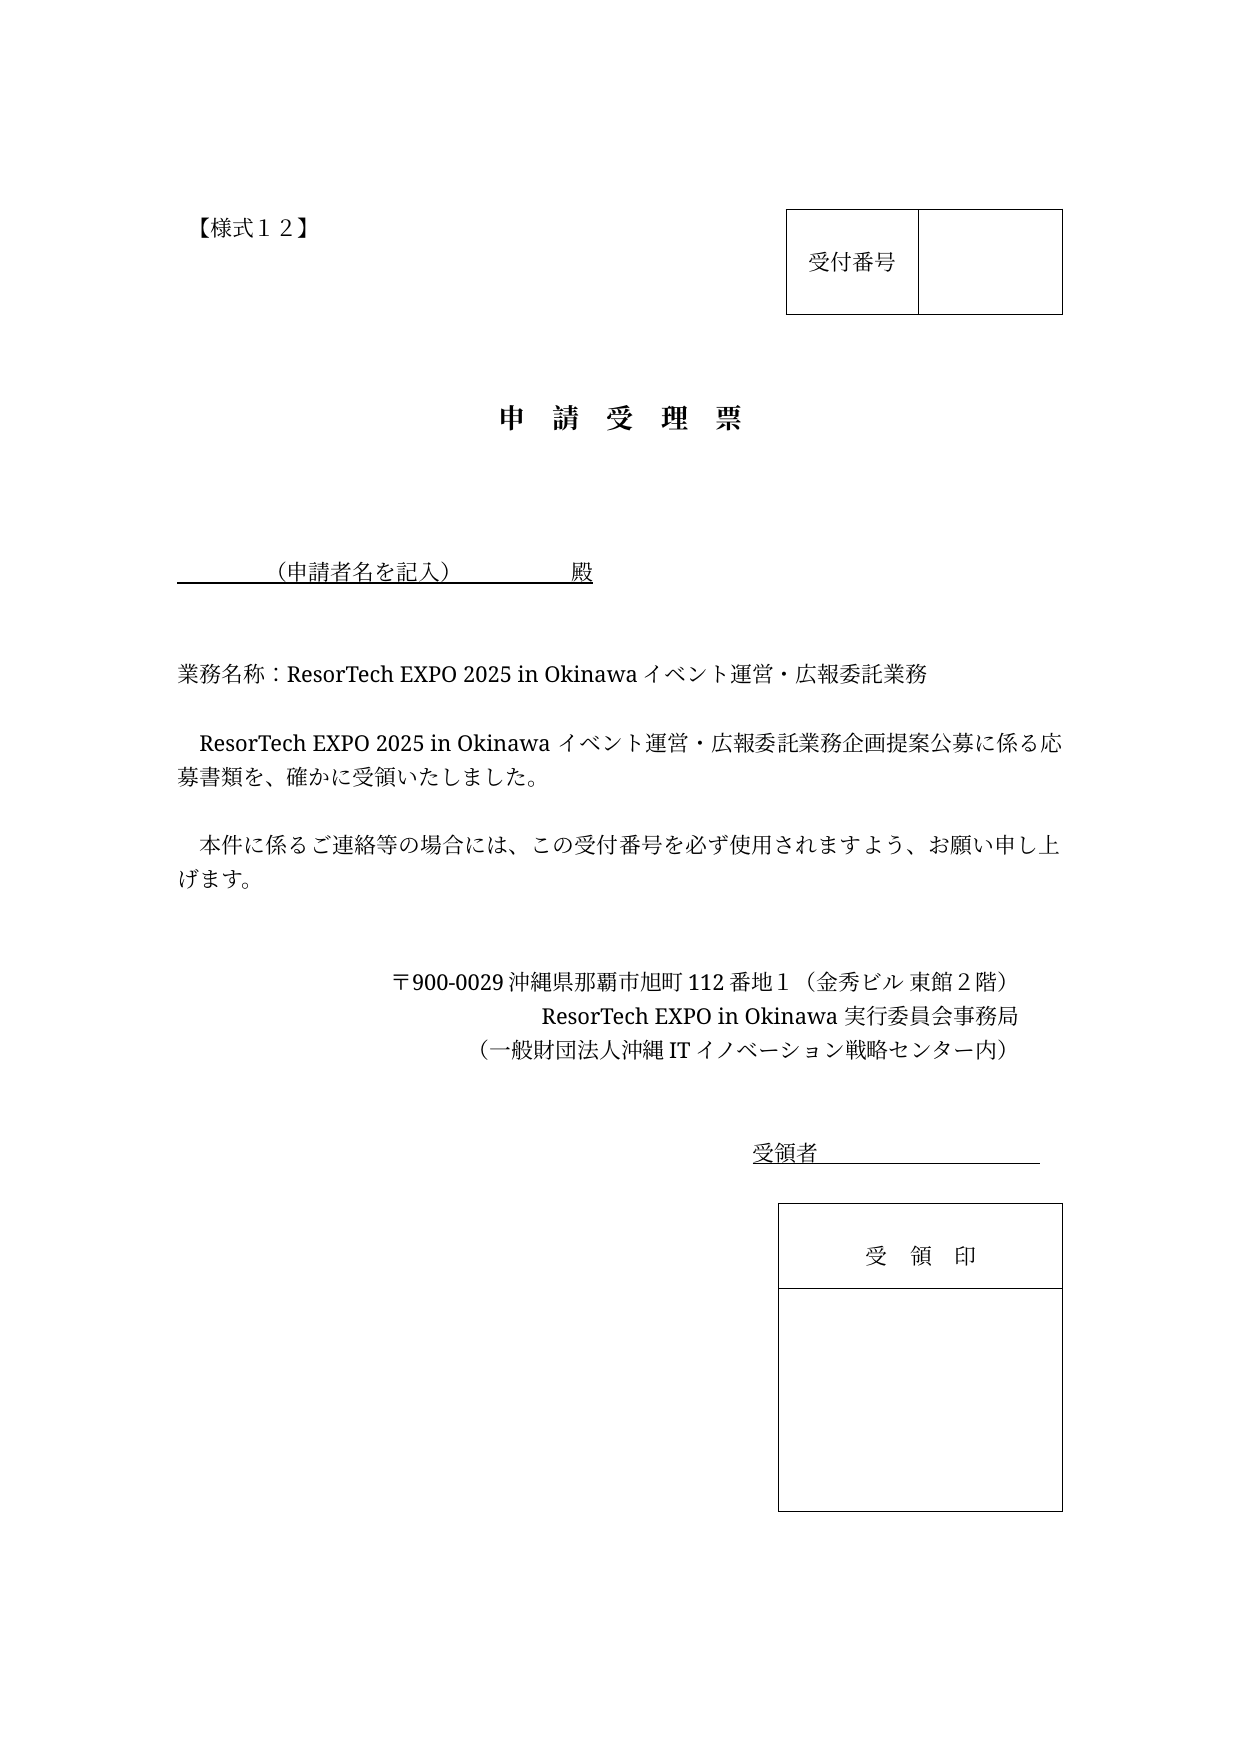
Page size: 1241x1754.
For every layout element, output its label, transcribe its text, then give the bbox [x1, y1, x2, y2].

table_header 受 領 印 [779, 1204, 1062, 1288]
text 本件に係るご連絡等の場合には、この受付番号を必ず使用されますよう、お願い申し上げます。 [177, 827, 1063, 895]
text 申 請 受 理 票 [177, 383, 1063, 451]
table_header [919, 210, 1062, 313]
table_cell [779, 1289, 1062, 1511]
table_header 受付番号 [787, 210, 918, 313]
text （一般財団法人沖縄ITイノベーション戦略センター内） [388, 1032, 1019, 1066]
text ResorTech EXPO in Okinawa 実行委員会事務局 [388, 998, 1019, 1032]
text 〒900-0029沖縄県那覇市旭町112番地１（金秀ビル 東館２階） [388, 964, 1019, 998]
table_header 【様式１２】 [183, 209, 786, 313]
text 業務名称：ResorTech EXPO 2025 in Okinawaイベント運営・広報委託業務 [177, 656, 1063, 690]
text ResorTech EXPO 2025 in Okinawa イベント運営・広報委託業務企画提案公募に係る応募書類を、確かに受領いたしました。 [177, 724, 1063, 793]
text 受領者 [177, 1134, 1063, 1169]
text （申請者名を記入） 殿 [177, 554, 1063, 588]
